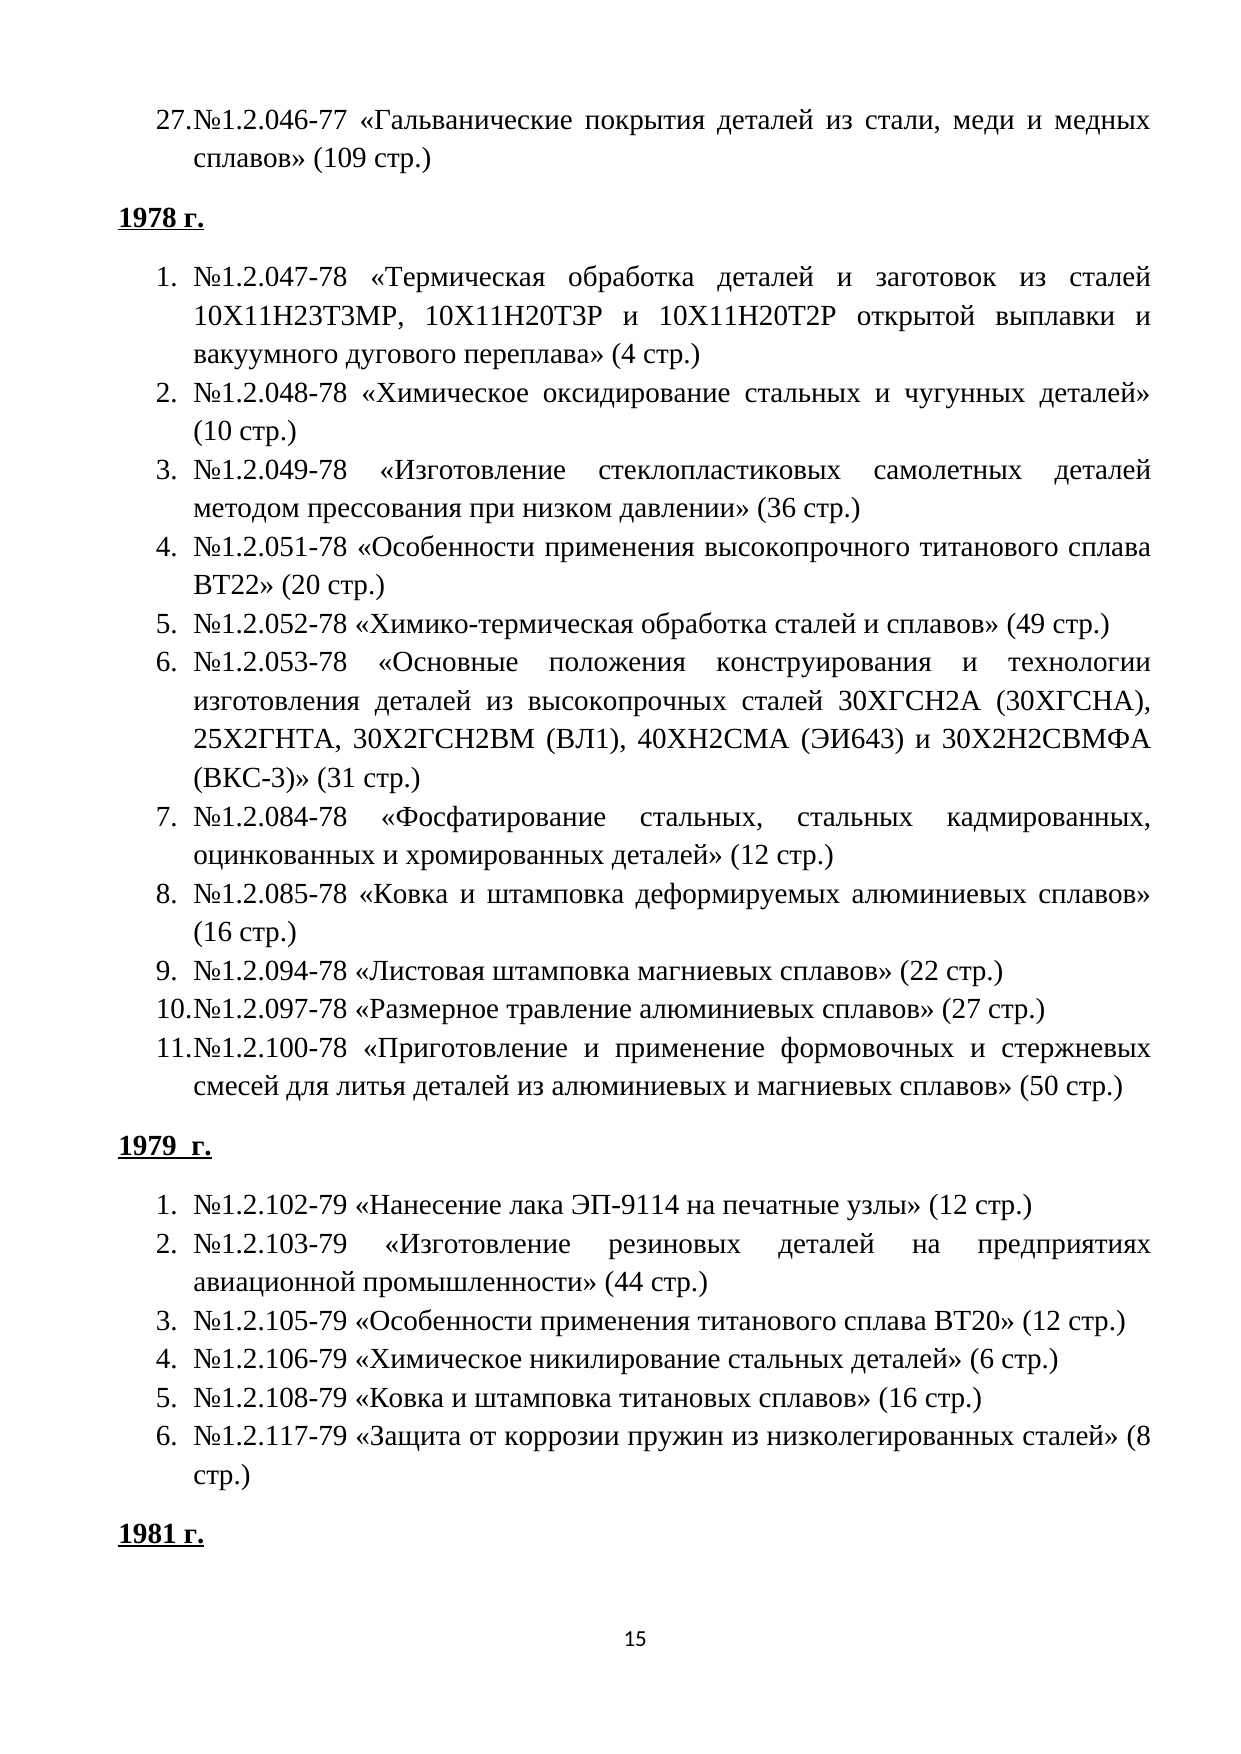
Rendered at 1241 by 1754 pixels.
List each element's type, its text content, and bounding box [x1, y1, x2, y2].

list №1.2.084-78 «Фосфатирование стальных, стальных кадмированных, оцинкованных и хромированных деталей» (12 стр.) [156, 799, 1152, 871]
list №1.2.105-79 «Особенности применения титанового сплава ВТ20» (12 стр.) [156, 1303, 1152, 1336]
list №1.2.049-78 «Изготовление стеклопластиковых самолетных деталей методом прессования при низком давлении» (36 стр.) [156, 452, 1152, 524]
list №1.2.046-77 «Гальванические покрытия деталей из стали, меди и медных сплавов» (109 стр.) [156, 102, 1152, 174]
text 1981 г. [118, 1516, 1152, 1550]
list №1.2.047-78 «Термическая обработка деталей и заготовок из сталей 10Х11Н23Т3МР, 10Х11Н20Т3Р и 10Х11Н20Т2Р открытой выплавки и вакуумного дугового переплава» (4 стр.) [156, 259, 1152, 370]
list №1.2.085-78 «Ковка и штамповка деформируемых алюминиевых сплавов» (16 стр.) [156, 876, 1152, 948]
list №1.2.106-79 «Химическое никилирование стальных деталей» (6 стр.) [156, 1341, 1152, 1375]
list №1.2.103-79 «Изготовление резиновых деталей на предприятиях авиационной промышленности» (44 стр.) [156, 1226, 1152, 1298]
list №1.2.053-78 «Основные положения конструирования и технологии изготовления деталей из высокопрочных сталей 30ХГСН2А (30ХГСНА), 25Х2ГНТА, 30Х2ГСН2ВМ (ВЛ1), 40ХН2СМА (ЭИ643) и 30Х2Н2СВМФА (ВКС-3)» (31 стр.) [156, 644, 1152, 794]
list №1.2.051-78 «Особенности применения высокопрочного титанового сплава ВТ22» (20 стр.) [156, 529, 1152, 601]
list №1.2.094-78 «Листовая штамповка магниевых сплавов» (22 стр.) [156, 953, 1152, 986]
list №1.2.097-78 «Размерное травление алюминиевых сплавов» (27 стр.) [156, 991, 1152, 1025]
list №1.2.108-79 «Ковка и штамповка титановых сплавов» (16 стр.) [156, 1380, 1152, 1413]
list №1.2.048-78 «Химическое оксидирование стальных и чугунных деталей» (10 стр.) [156, 375, 1152, 447]
text 1979 г. [118, 1128, 1152, 1161]
list №1.2.117-79 «Защита от коррозии пружин из низколегированных сталей» (8 стр.) [156, 1418, 1152, 1491]
list №1.2.100-78 «Приготовление и применение формовочных и стержневых смесей для литья деталей из алюминиевых и магниевых сплавов» (50 стр.) [156, 1030, 1152, 1102]
list №1.2.102-79 «Нанесение лака ЭП-9114 на печатные узлы» (12 стр.) [156, 1187, 1152, 1221]
text 1978 г. [118, 200, 1152, 233]
list №1.2.052-78 «Химико-термическая обработка сталей и сплавов» (49 стр.) [156, 606, 1152, 639]
